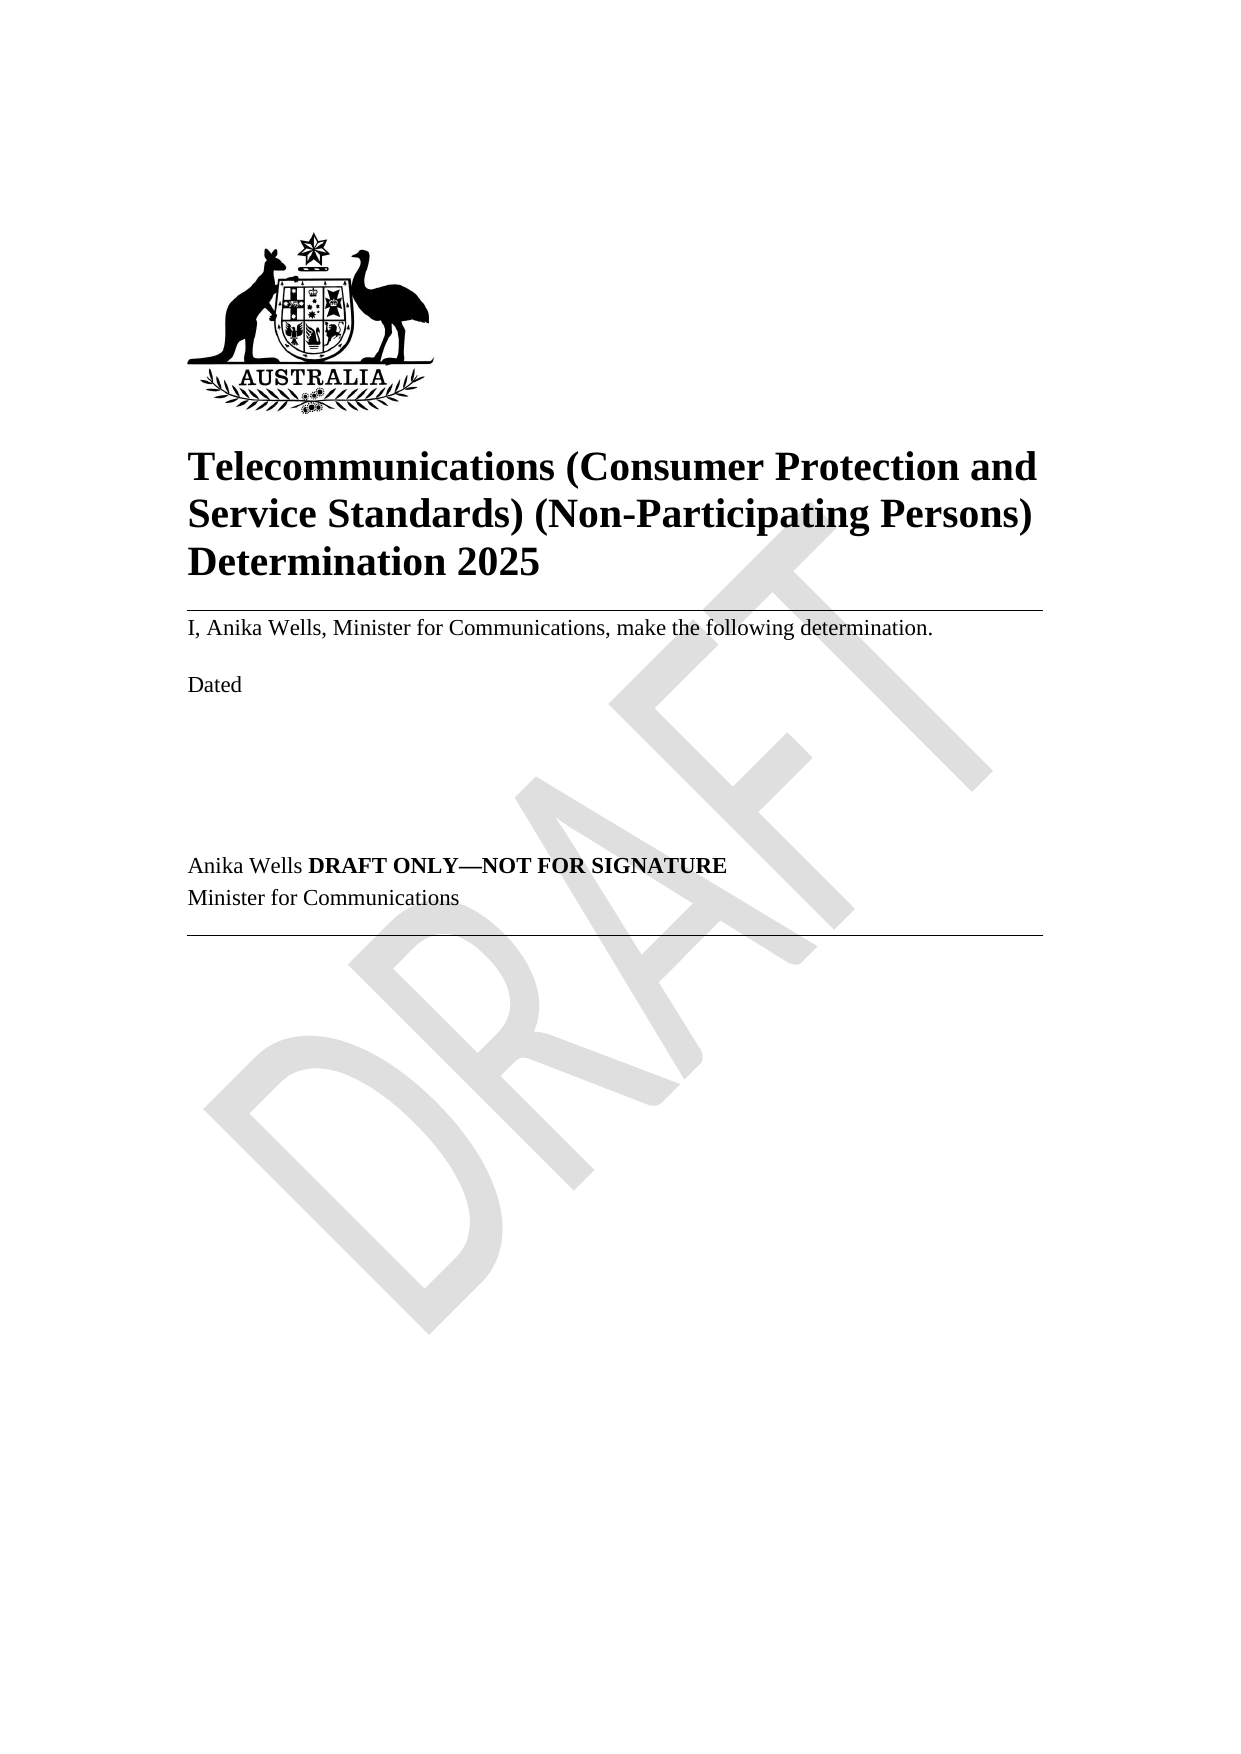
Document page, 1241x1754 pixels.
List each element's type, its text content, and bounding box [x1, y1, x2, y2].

text Minister for Communications [187, 879, 1043, 935]
text I, Anika Wells, Minister for Communications, make the following determination. [187, 611, 1043, 640]
text Telecommunications (Consumer Protection and Service Standards) (Non-Participating Persons) Determination 2025 [187, 441, 1053, 585]
text Dated [187, 671, 1012, 698]
picture [187, 232, 434, 414]
text Anika Wells DRAFT ONLY—NOT FOR SIGNATURE [187, 848, 1012, 879]
